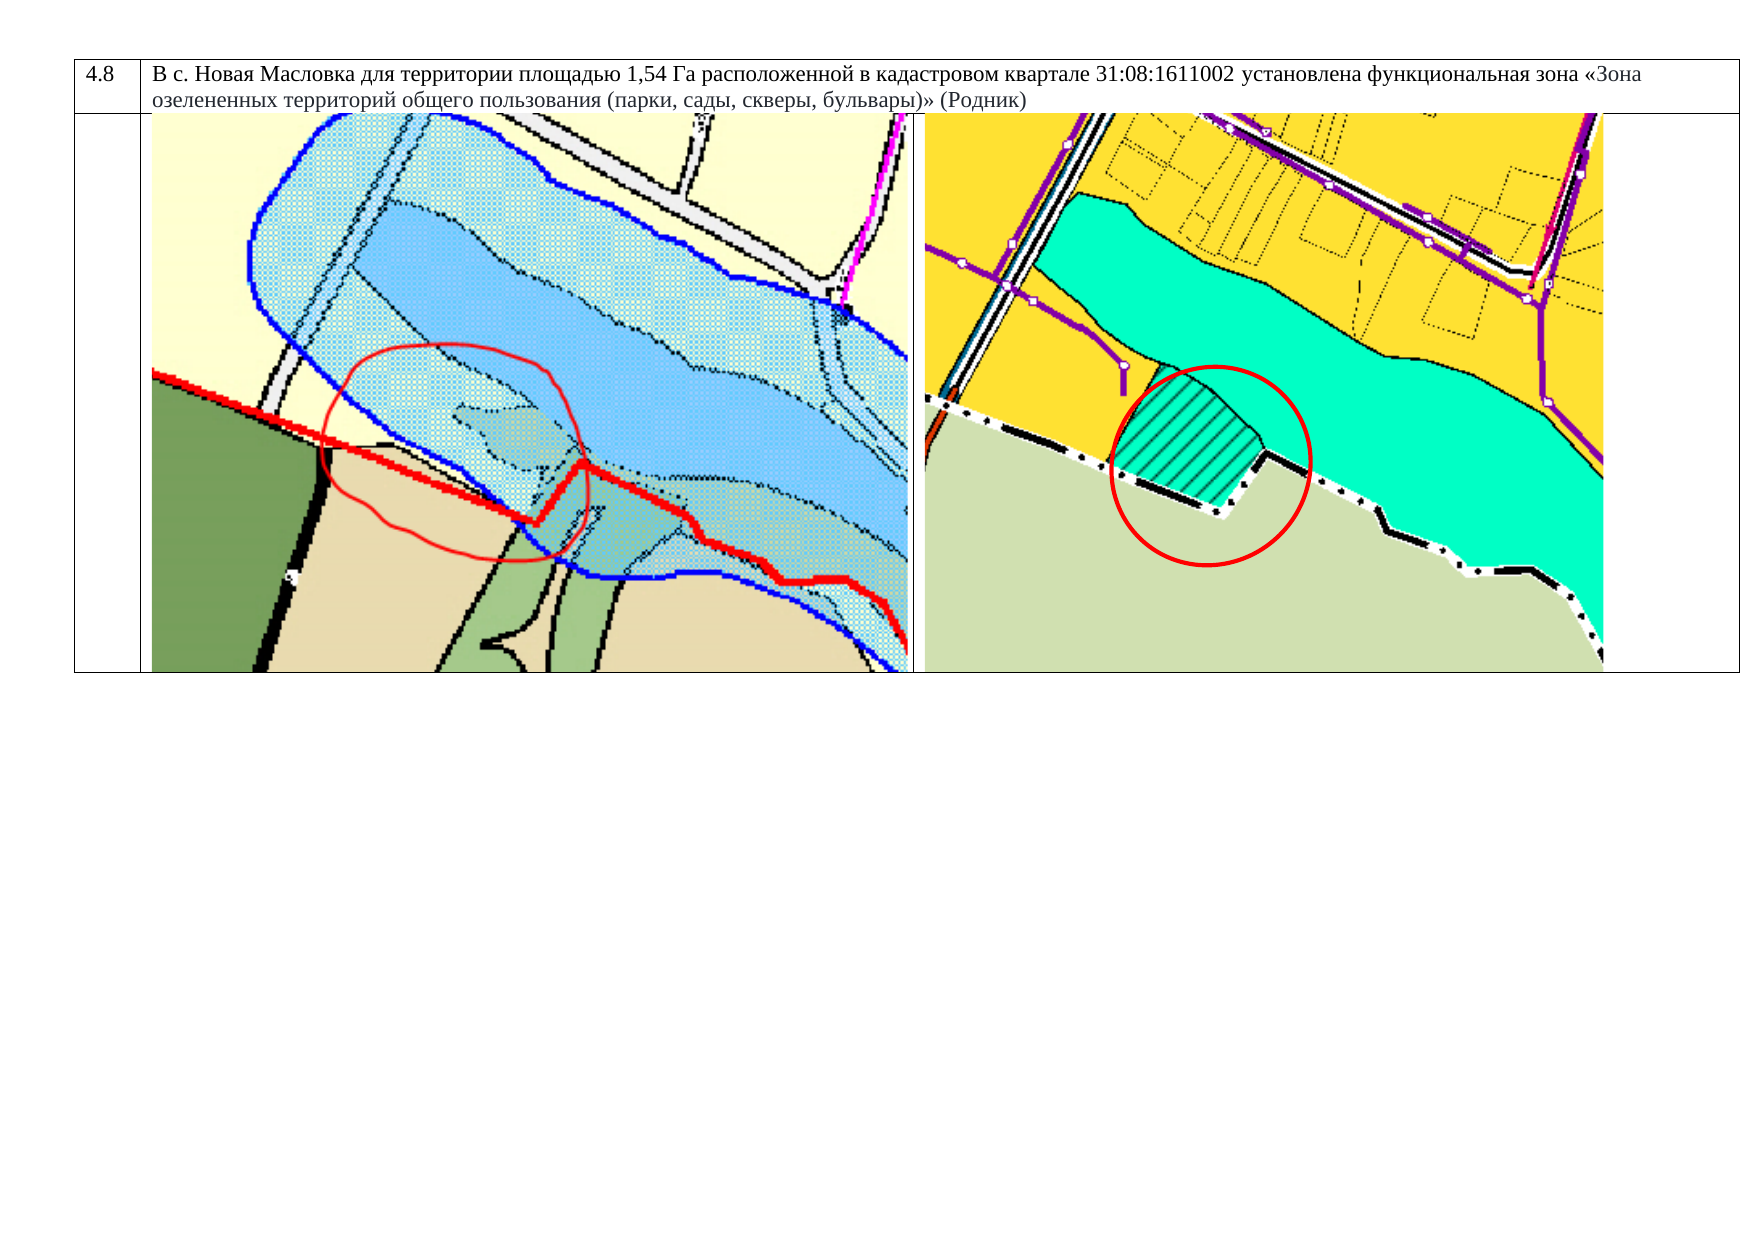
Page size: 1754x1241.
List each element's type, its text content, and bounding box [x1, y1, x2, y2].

table_cell [1604, 114, 1739, 672]
table_cell [75, 114, 140, 672]
table_cell [914, 114, 924, 672]
table_header 4.8 [75, 60, 140, 113]
table_cell [908, 114, 913, 672]
table_cell [141, 114, 151, 672]
picture [151, 113, 908, 672]
picture [924, 113, 1604, 672]
table_header В с. Новая Масловка для территории площадью 1,54 Га расположенной в кадастровом квартале 31:08:1611002 установлена функциональная зона «Зона озелененных территорий общего пользования (парки, сады, скверы, бульвары)» (Родник) [141, 60, 1739, 113]
